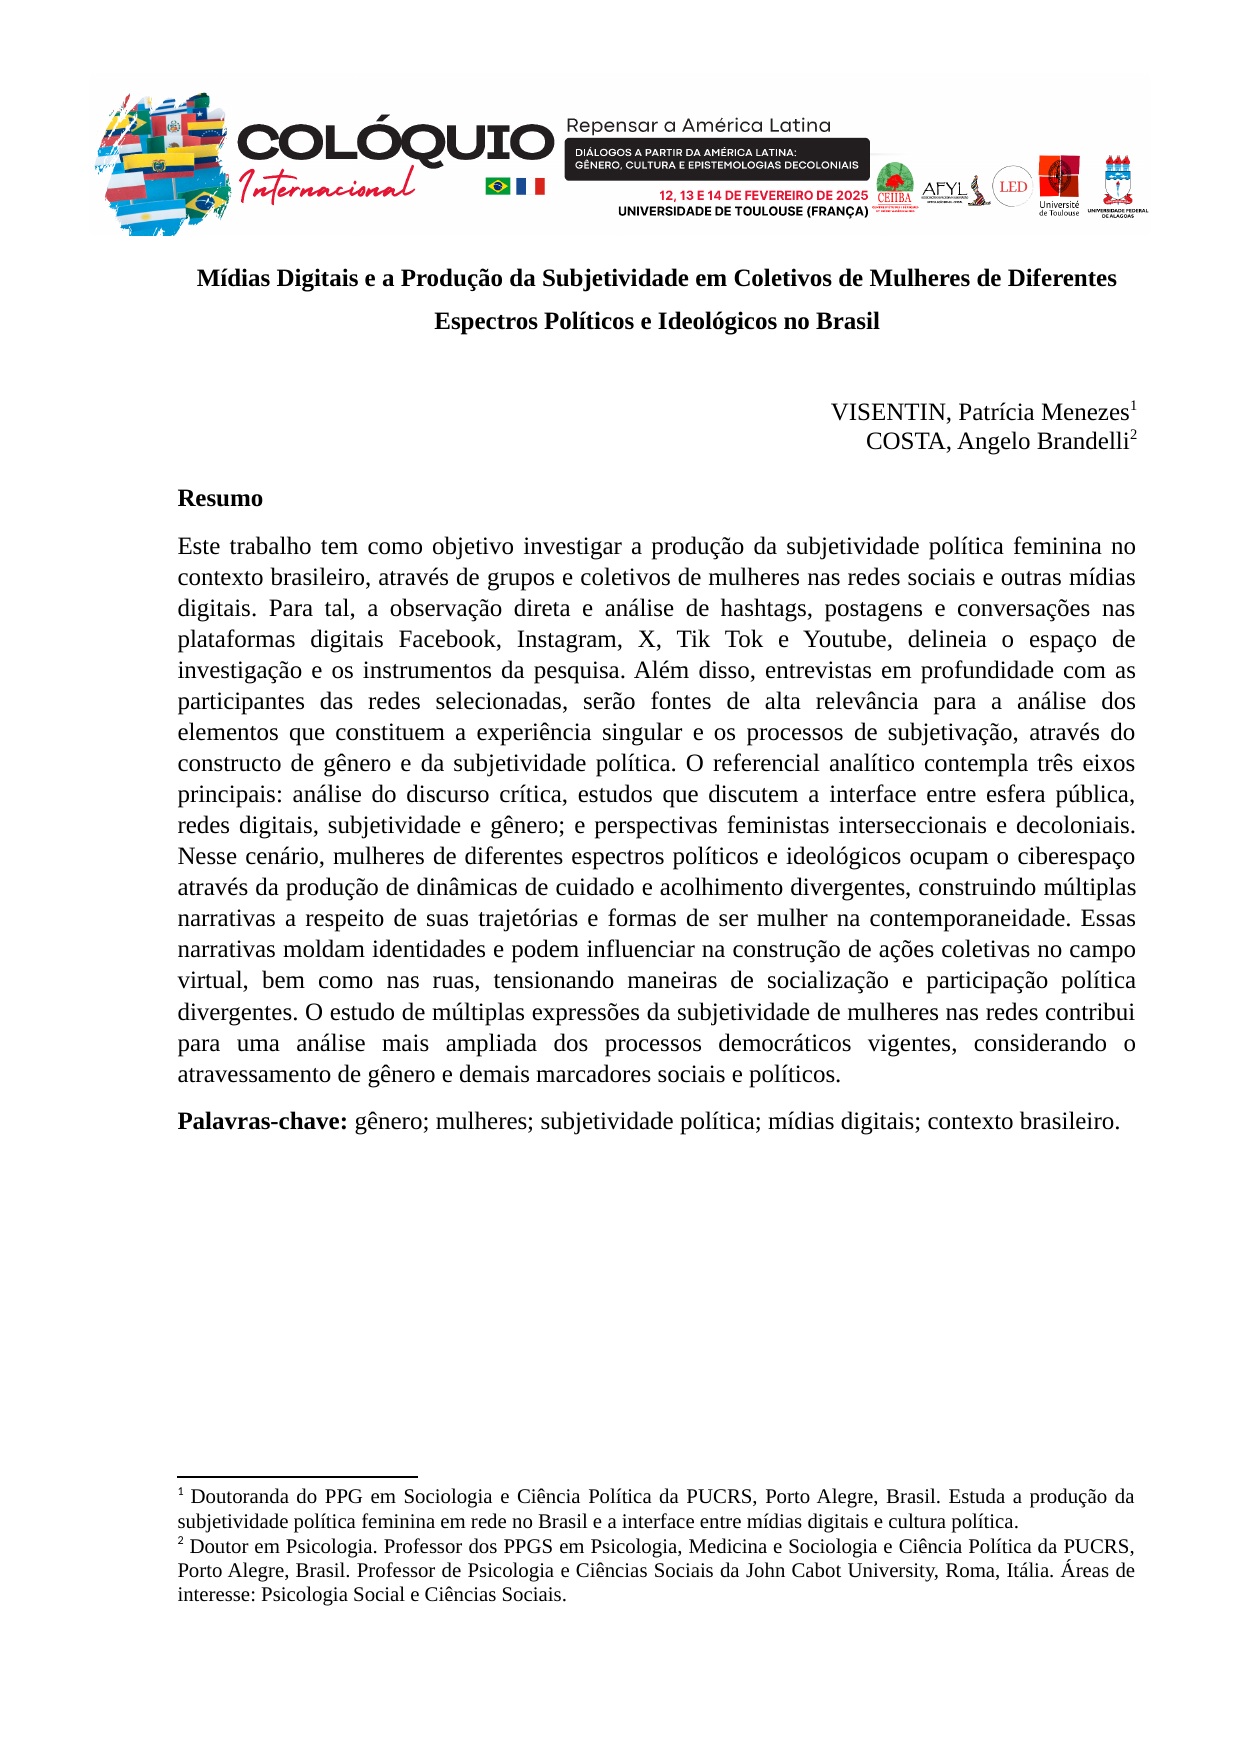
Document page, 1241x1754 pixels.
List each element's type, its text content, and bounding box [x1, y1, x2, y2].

text VISENTIN, Patrícia Menezes [177, 397, 1137, 426]
picture [88, 73, 1152, 236]
text Mídias Digitais e a Produção da Subjetividade em Coletivos de Mulheres de Diferentes Espectros Políticos e Ideológicos no Brasil [177, 263, 1137, 335]
text COSTA, Angelo Brandelli [177, 426, 1137, 454]
text Este trabalho tem como objetivo investigar a produção da subjetividade política feminina no contexto brasileiro, através de grupos e coletivos de mulheres nas redes sociais e outras mídias digitais. Para tal, a observação direta e análise de hashtags, postagens e conversações nas plataformas digitais Facebook, Instagram, X, Tik Tok e Youtube, delineia o espaço de investigação e os instrumentos da pesquisa. Além disso, entrevistas em profundidade com as participantes das redes selecionadas, serão fontes de alta relevância para a análise dos elementos que constituem a experiência singular e os processos de subjetivação, através do constructo de gênero e da subjetividade política. O referencial analítico contempla três eixos principais: análise do discurso crítica, estudos que discutem a interface entre esfera pública, redes digitais, subjetividade e gênero; e perspectivas feministas interseccionais e decoloniais. Nesse cenário, mulheres de diferentes espectros políticos e ideológicos ocupam o ciberespaço através da produção de dinâmicas de cuidado e acolhimento divergentes, construindo múltiplas narrativas a respeito de suas trajetórias e formas de ser mulher na contemporaneidade. Essas narrativas moldam identidades e podem influenciar na construção de ações coletivas no campo virtual, bem como nas ruas, tensionando maneiras de socialização e participação política divergentes. O estudo de múltiplas expressões da subjetividade de mulheres nas redes contribui para uma análise mais ampliada dos processos democráticos vigentes, considerando o atravessamento de gênero e demais marcadores sociais e políticos. [177, 531, 1137, 1087]
text Resumo [177, 483, 1137, 512]
text Palavras-chave: gênero; mulheres; subjetividade política; mídias digitais; contexto brasileiro. [177, 1106, 1137, 1135]
